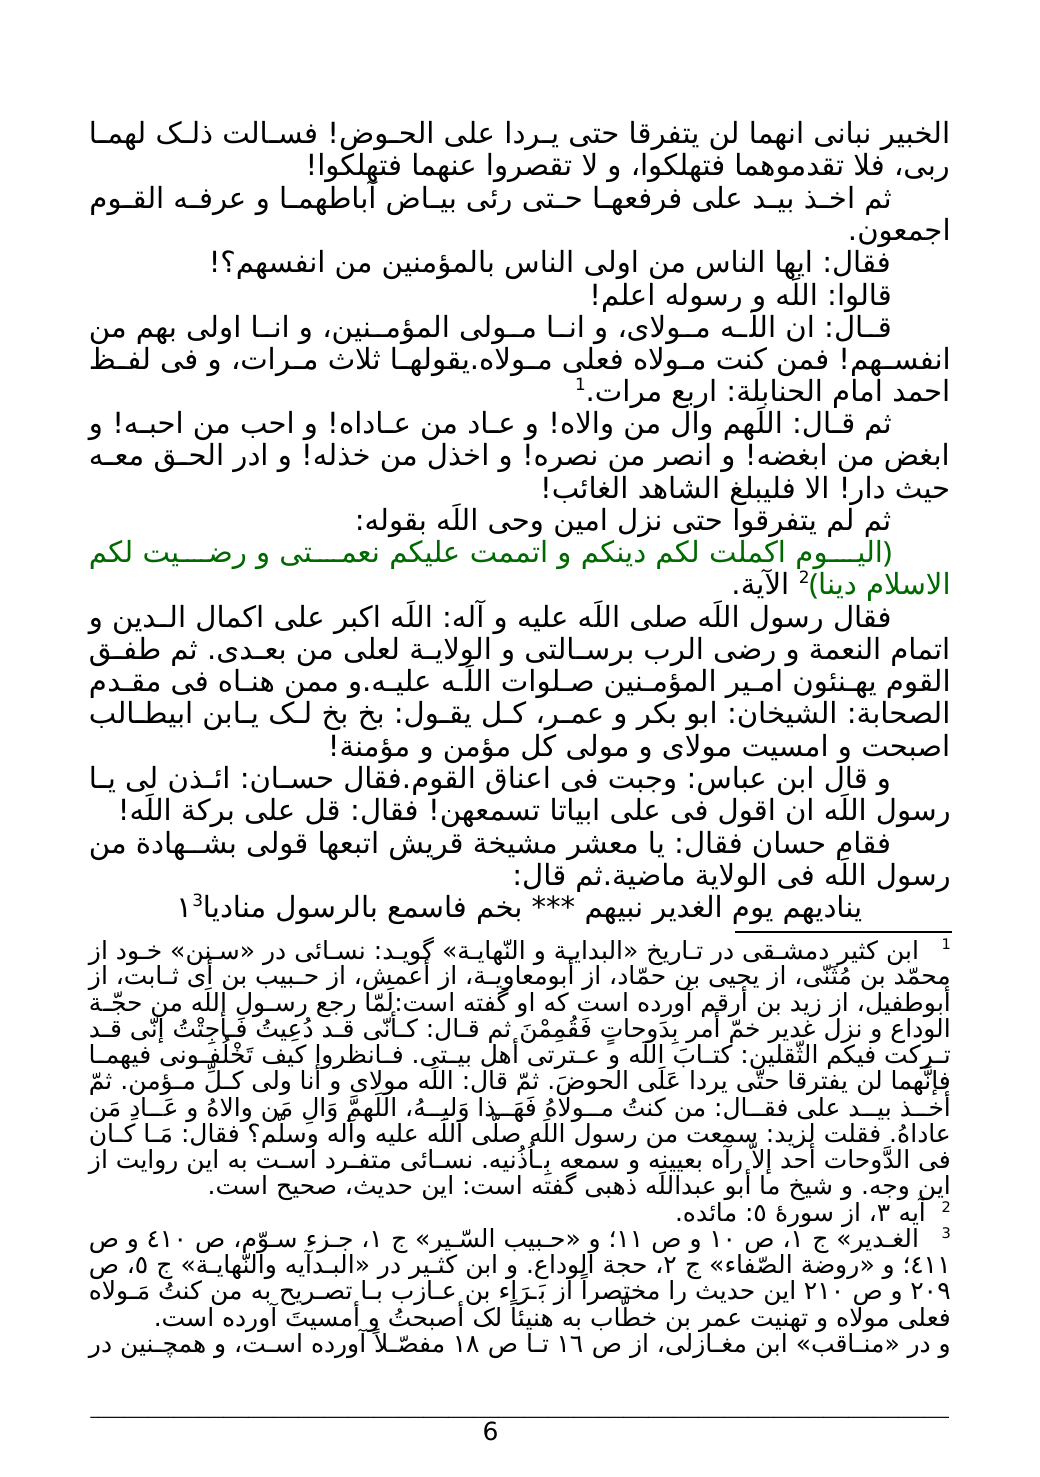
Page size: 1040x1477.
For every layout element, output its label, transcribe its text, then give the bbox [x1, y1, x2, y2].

text ثم لم یتفرقوا حتى نزل امین وحى اللَه بقوله: [89, 505, 951, 537]
text و قال ابن عباس: وجبت فى اعناق القوم.فقال حسان: ائذن لى یا رسول اللَه ان اقول فى على ابیاتا تسمعهن! فقال: قل على برکة اللَه! [89, 763, 951, 827]
text قال: ان اللَه مولاى، و انا مولى المؤمنین، و انا اولى بهم من انفسهم! فمن کنت مولاه فعلى مولاه.یقولها ثلاث مرات، و فى لفظ احمد امام الحنابلة: اربع مرات. [89, 311, 951, 408]
text ﴿اليوم اكملت لكم دينكم و اتممت عليكم نعمتى و رضيت لكم الاسلام دينا﴾ الآية. [89, 537, 951, 602]
text ثم اخذ بید على فرفعها حتى رئى بیاض آباطهما و عرفه القوم اجمعون. [89, 183, 951, 247]
text فقال: ایها الناس من اولى الناس بالمؤمنین من انفسهم؟! [89, 247, 951, 279]
text فقال رسول اللَه صلى اللَه علیه و آله: اللَه اکبر على اکمال الدین و اتمام النعمة و رضى الرب برسالتى و الولایة لعلى من بعدى. ثم طفق القوم یهنئون امیر المؤمنین صلوات اللَه علیه.و ممن هناه فى مقدم الصحابة: الشیخان: ابو بکر و عمر، کل یقول: بخ بخ لک یابن ابیطالب اصبحت و امسیت مولاى و مولى کل مؤمن و مؤمنة! [89, 602, 951, 763]
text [89, 118, 951, 183]
text ینادیهم یوم الغدیر نبیهم *** بخم فاسمع بالرسول منادیا١ [89, 892, 951, 924]
text قالوا: اللَه و رسوله اعلم! [89, 279, 951, 311]
text فقام حسان فقال: یا معشر مشیخة قریش اتبعها قولى بشهادة من رسول اللَه فى الولایة ماضیة.ثم قال: [89, 827, 951, 892]
text ثم قال: اللَهم وال من والاه! و عاد من عاداه! و احب من احبه! و ابغض من ابغضه! و انصر من نصره! و اخذل من خذله! و ادر الحق معه حیث دار! الا فلیبلغ الشاهد الغائب! [89, 408, 951, 505]
